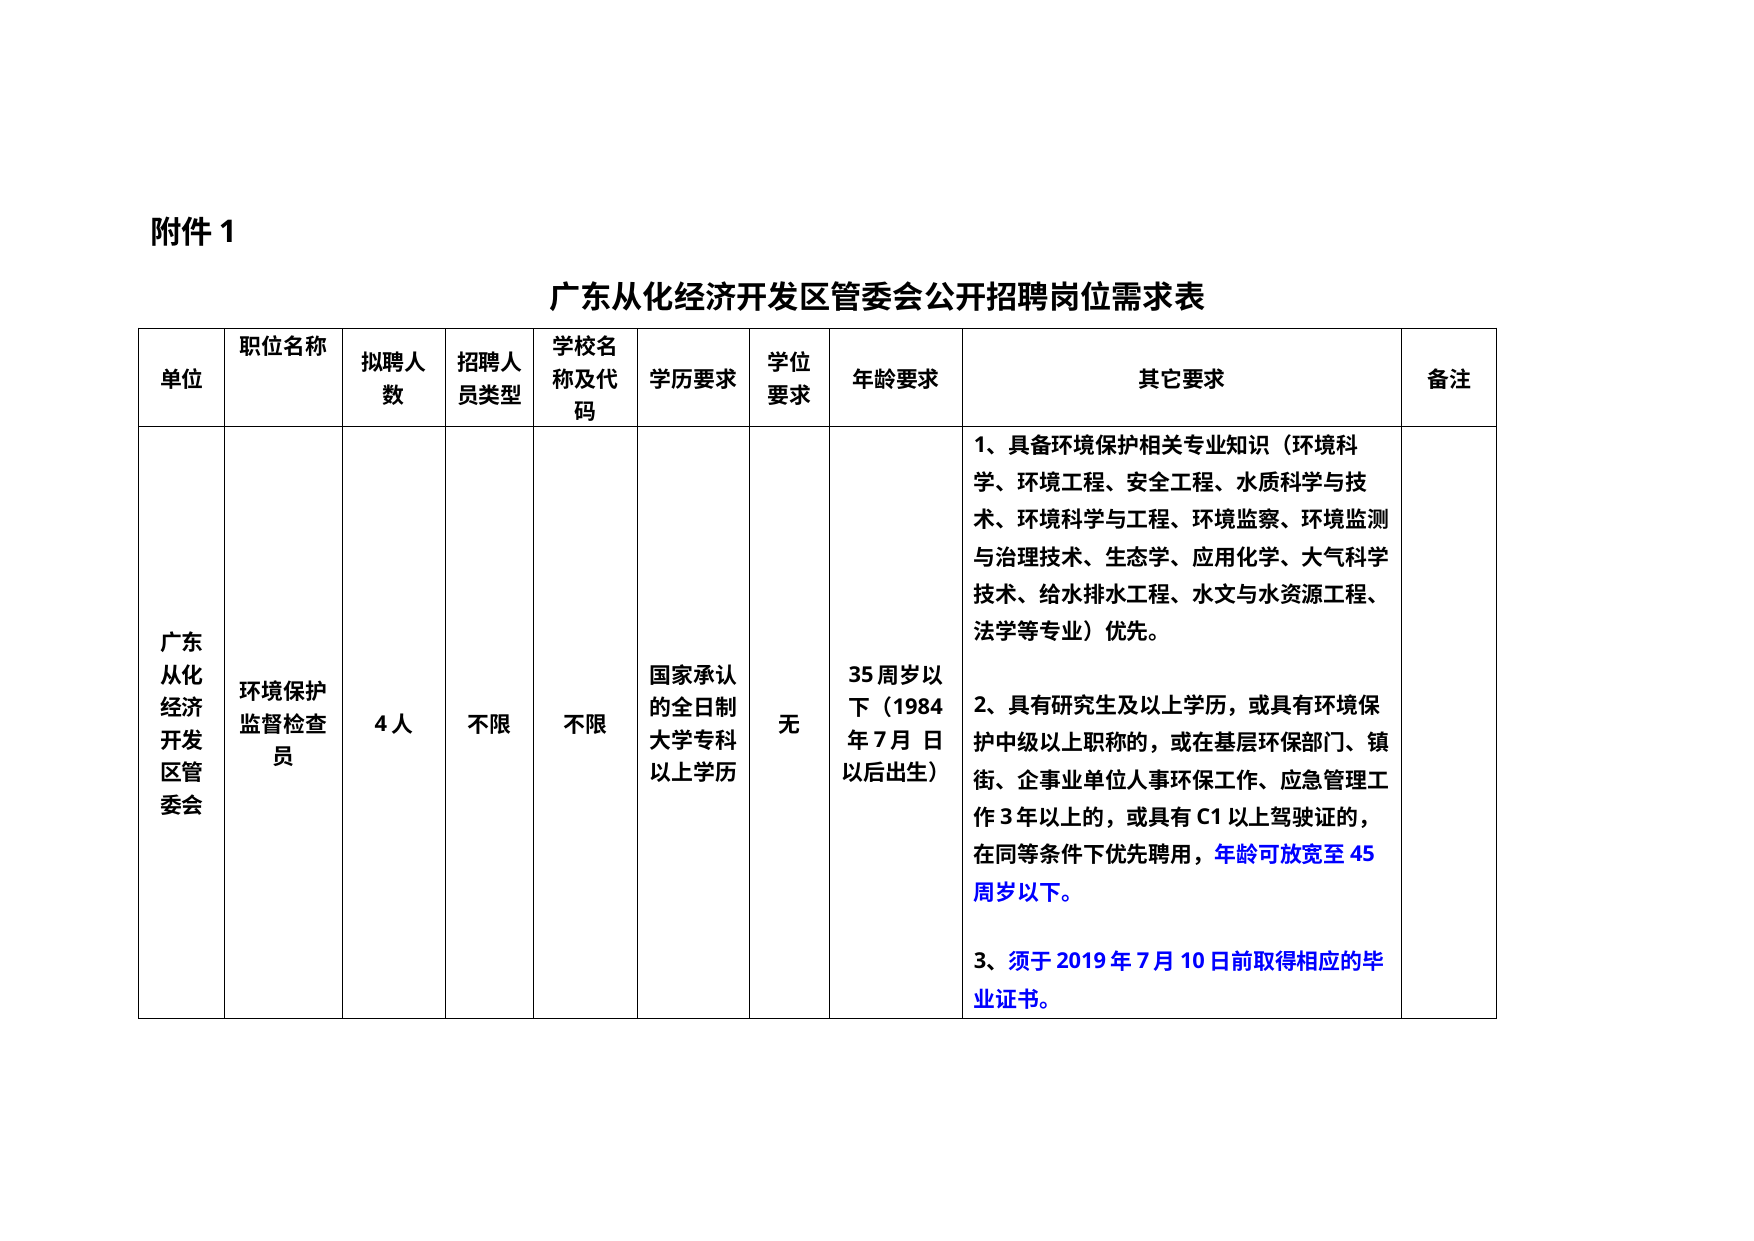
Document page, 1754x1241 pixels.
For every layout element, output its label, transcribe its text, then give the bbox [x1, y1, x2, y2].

table_cell 广东从化经济开发区管委会 [139, 427, 224, 1018]
table_header 单位 [139, 329, 224, 426]
table_cell 国家承认的全日制大学专科以上学历 [638, 427, 749, 1018]
table_header 学位要求 [750, 329, 829, 426]
text 广东从化经济开发区管委会公开招聘岗位需求表 [150, 263, 1604, 328]
table_header 其它要求 [963, 329, 1401, 426]
table_cell 35周岁以下（1984年7月 日以后出生） [830, 427, 962, 1018]
table_header 学校名称及代码 [534, 329, 637, 426]
table_header 职位名称 [225, 329, 342, 426]
table_header 备注 [1402, 329, 1496, 426]
table_header 年龄要求 [830, 329, 962, 426]
table_cell 不限 [446, 427, 533, 1018]
table_cell 具备环境保护相关专业知识（环境科学、环境工程、安全工程、水质科学与技术、环境科学与工程、环境监察、环境监测与治理技术、生态学、应用化学、大气科学技术、给水排水工程、水文与水资源工程、法学等专业）优先。 具有研究生及以上学历，或具有环境保护中级以上职称的，或在基层环保部门、镇街、企事业单位人事环保工作、应急管理工作3年以上的，或具有C1以上驾驶证的，在同等条件下优先聘用，年龄可放宽至45 周岁以下。 须于2019年7月10日前取得相应的毕业证书。 [963, 427, 1401, 1018]
table_cell 4人 [343, 427, 445, 1018]
table_header 学历要求 [638, 329, 749, 426]
table_cell [1402, 427, 1496, 1018]
table_cell 无 [750, 427, 829, 1018]
table_header 招聘人员类型 [446, 329, 533, 426]
table_cell 环境保护监督检查员 [225, 427, 342, 1018]
table_header 拟聘人数 [343, 329, 445, 426]
table_cell 不限 [534, 427, 637, 1018]
text 附件1 [150, 198, 1604, 263]
